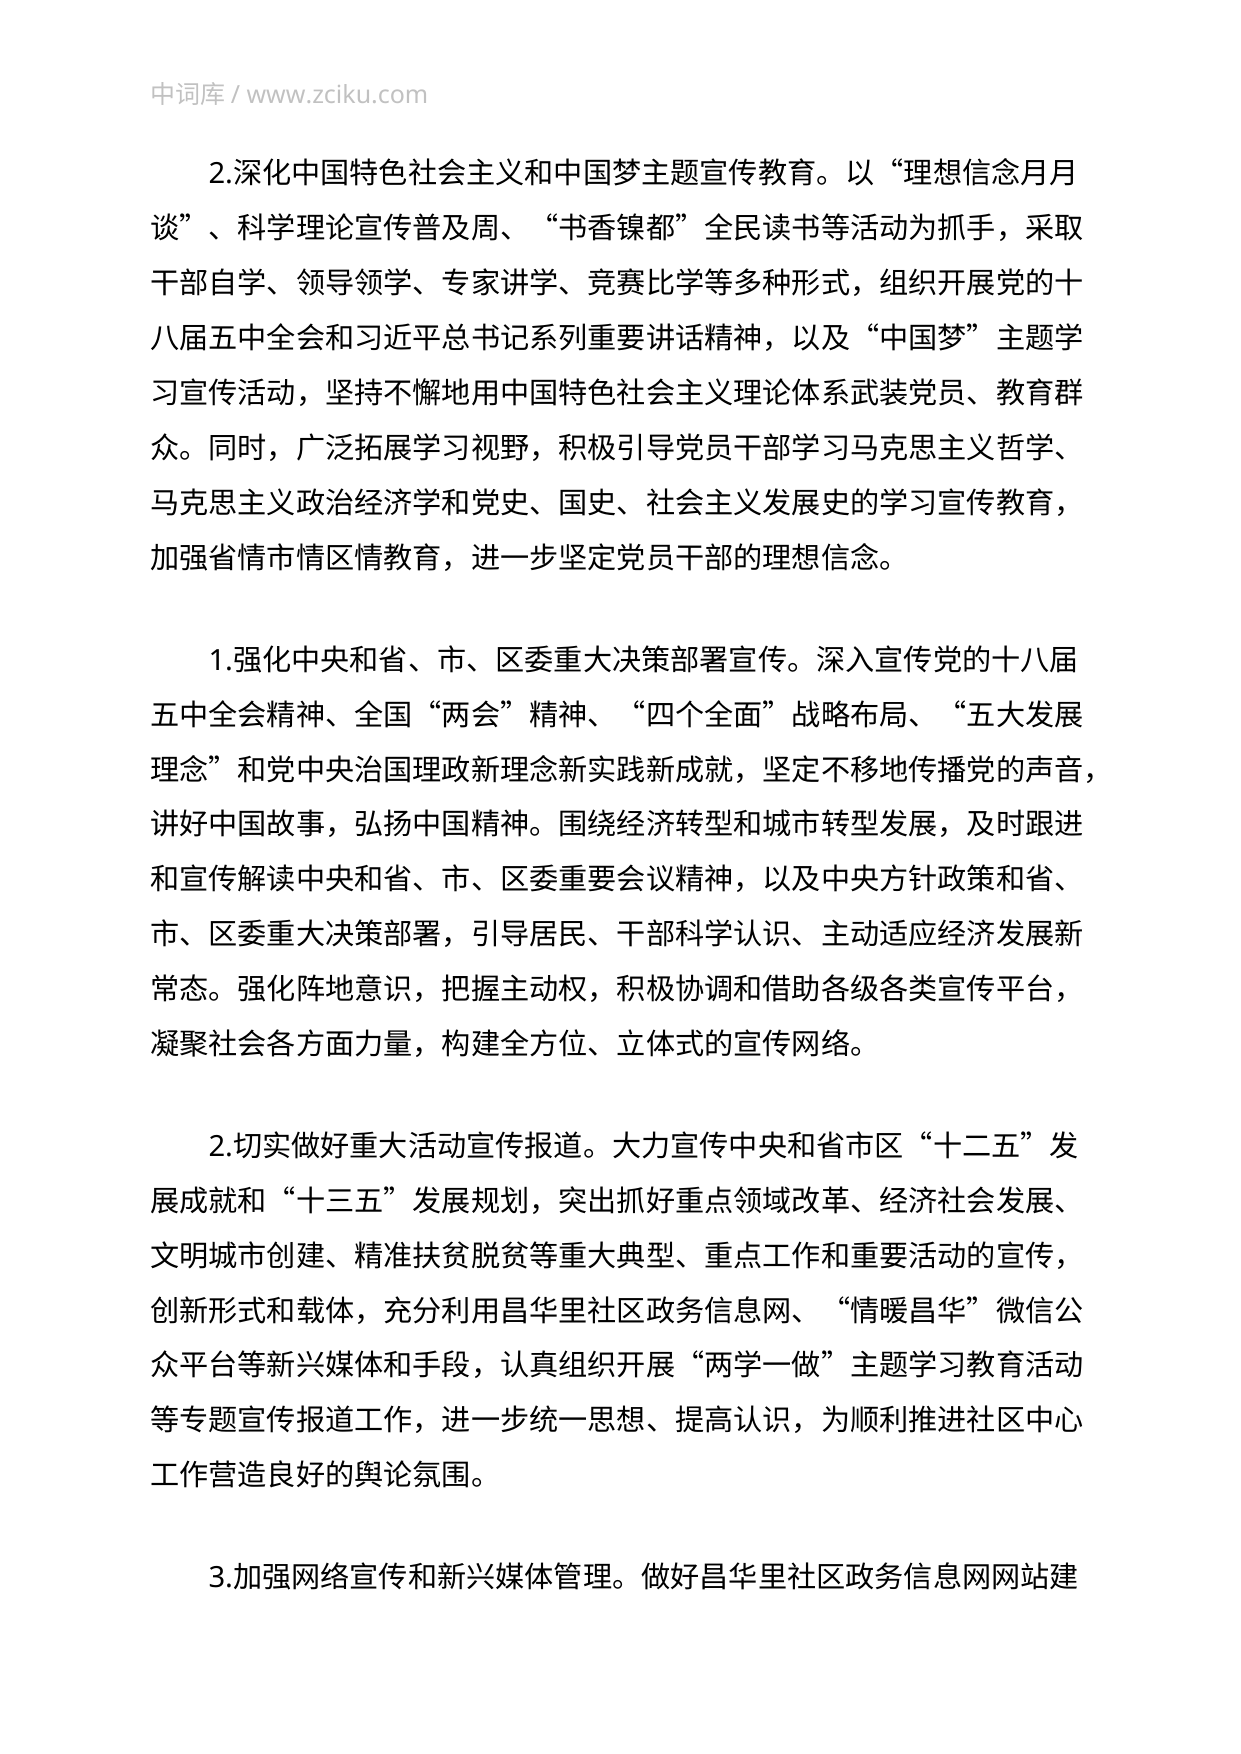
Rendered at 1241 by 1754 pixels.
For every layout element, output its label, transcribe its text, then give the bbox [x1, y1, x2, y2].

text 2.切实做好重大活动宣传报道。大力宣传中央和省市区“十二五”发展成就和“十三五”发展规划，突出抓好重点领域改革、经济社会发展、文明城市创建、精准扶贫脱贫等重大典型、重点工作和重要活动的宣传，创新形式和载体，充分利用昌华里社区政务信息网、“情暖昌华”微信公众平台等新兴媒体和手段，认真组织开展“两学一做”主题学习教育活动等专题宣传报道工作，进一步统一思想、提高认识，为顺利推进社区中心工作营造良好的舆论氛围。 [150, 1122, 1090, 1494]
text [150, 1553, 1090, 1596]
text 1.强化中央和省、市、区委重大决策部署宣传。深入宣传党的十八届五中全会精神、全国“两会”精神、“四个全面”战略布局、“五大发展理念”和党中央治国理政新理念新实践新成就，坚定不移地传播党的声音，讲好中国故事，弘扬中国精神。围绕经济转型和城市转型发展，及时跟进和宣传解读中央和省、市、区委重要会议精神，以及中央方针政策和省、市、区委重大决策部署，引导居民、干部科学认识、主动适应经济发展新常态。强化阵地意识，把握主动权，积极协调和借助各级各类宣传平台，凝聚社会各方面力量，构建全方位、立体式的宣传网络。 [150, 636, 1090, 1063]
text 2.深化中国特色社会主义和中国梦主题宣传教育。以“理想信念月月谈”、科学理论宣传普及周、“书香镍都”全民读书等活动为抓手，采取干部自学、领导领学、专家讲学、竞赛比学等多种形式，组织开展党的十八届五中全会和习近平总书记系列重要讲话精神，以及“中国梦”主题学习宣传活动，坚持不懈地用中国特色社会主义理论体系武装党员、教育群众。同时，广泛拓展学习视野，积极引导党员干部学习马克思主义哲学、马克思主义政治经济学和党史、国史、社会主义发展史的学习宣传教育，加强省情市情区情教育，进一步坚定党员干部的理想信念。 [150, 150, 1090, 577]
